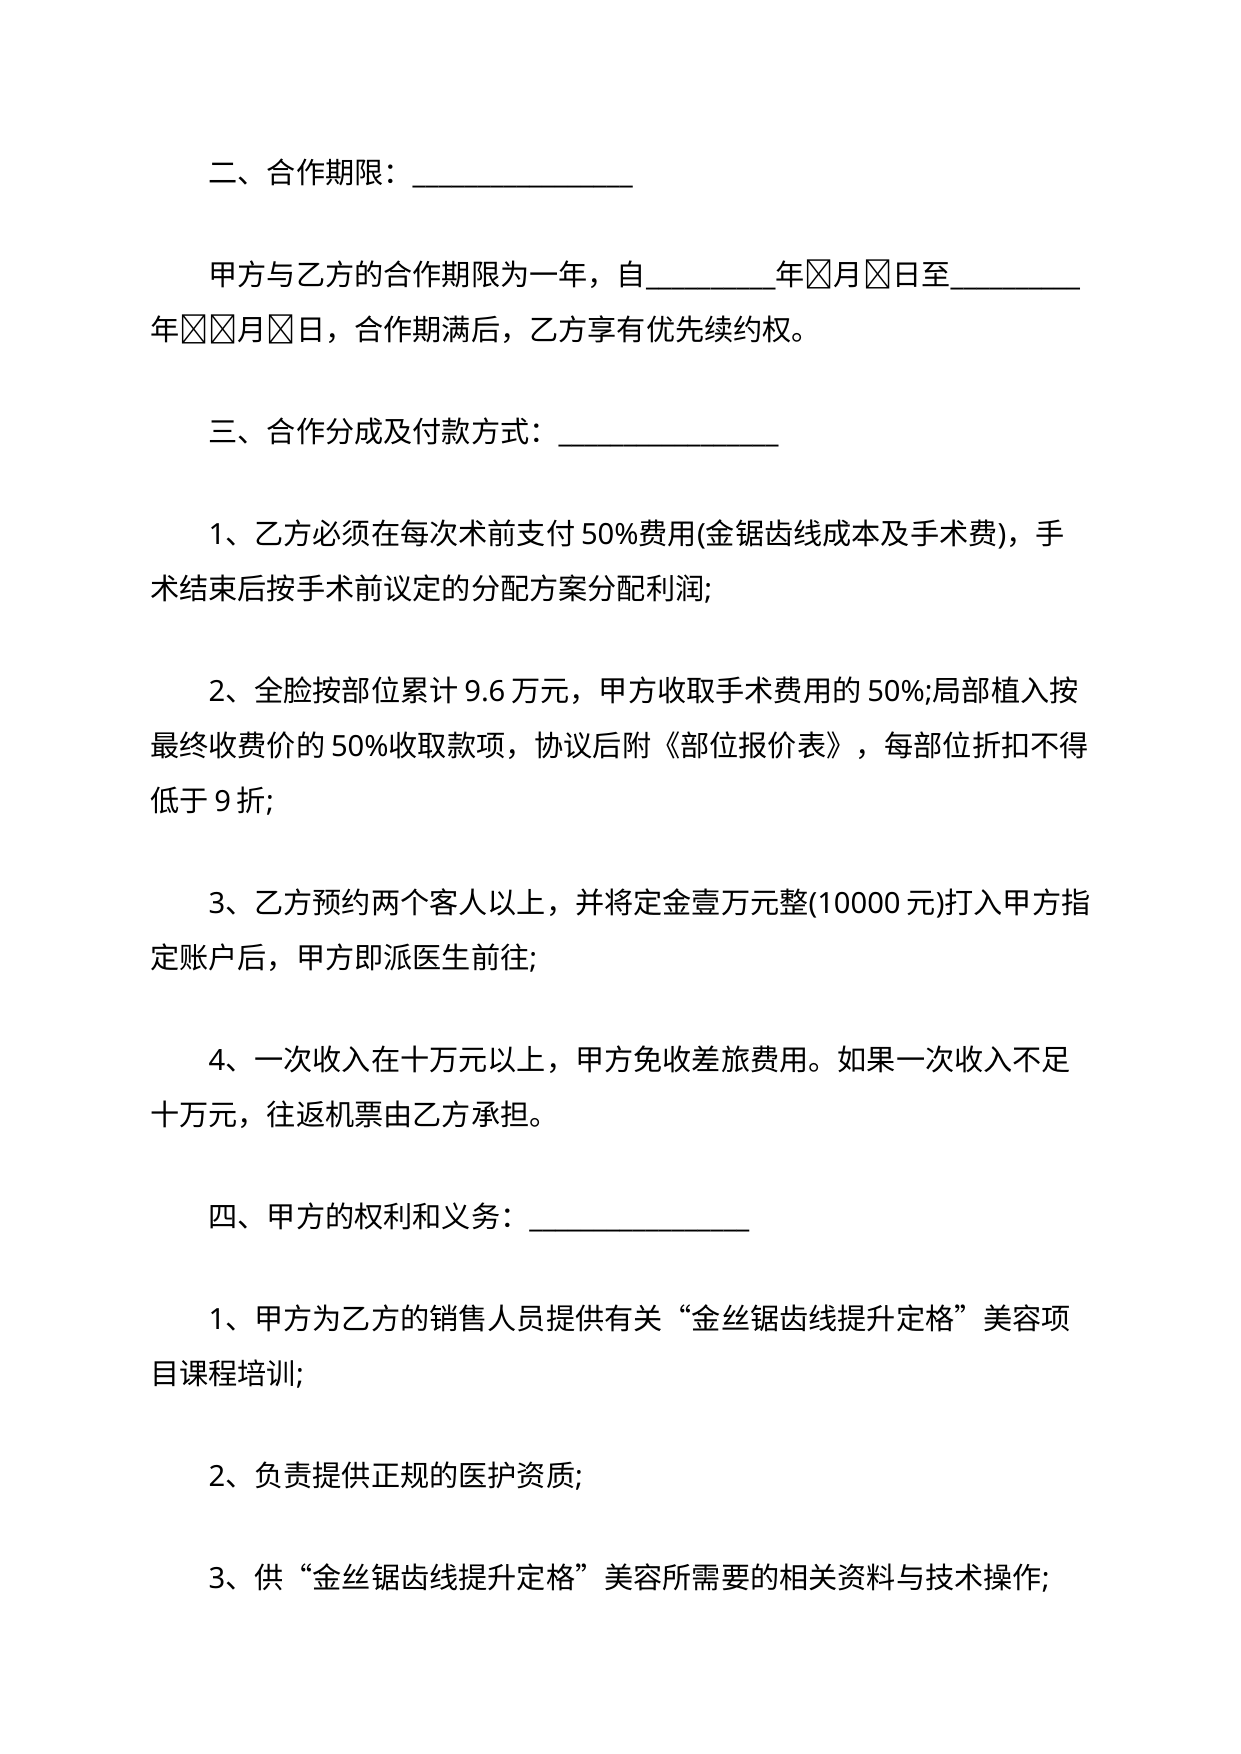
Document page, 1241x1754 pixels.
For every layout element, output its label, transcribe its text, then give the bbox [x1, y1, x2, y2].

text 4、一次收入在十万元以上，甲方免收差旅费用。如果一次收入不足十万元，往返机票由乙方承担。 [150, 1037, 1090, 1134]
text 3、乙方预约两个客人以上，并将定金壹万元整(10000元)打入甲方指定账户后，甲方即派医生前往; [150, 880, 1090, 977]
text 2、全脸按部位累计9.6万元，甲方收取手术费用的50%;局部植入按最终收费价的50%收取款项，协议后附《部位报价表》，每部位折扣不得低于9折; [150, 668, 1090, 820]
text 1、甲方为乙方的销售人员提供有关“金丝锯齿线提升定格”美容项目课程培训; [150, 1295, 1090, 1393]
text 二、合作期限：_________________ [150, 150, 1090, 192]
text 1、乙方必须在每次术前支付50%费用(金锯齿线成本及手术费)，手术结束后按手术前议定的分配方案分配利润; [150, 511, 1090, 608]
text 3、供“金丝锯齿线提升定格”美容所需要的相关资料与技术操作; [150, 1554, 1090, 1597]
text 甲方与乙方的合作期限为一年，自__________年月日至__________年月日，合作期满后，乙方享有优先续约权。 [150, 252, 1090, 349]
text 2、负责提供正规的医护资质; [150, 1452, 1090, 1495]
text 三、合作分成及付款方式：_________________ [150, 409, 1090, 451]
text 四、甲方的权利和义务：_________________ [150, 1193, 1090, 1236]
